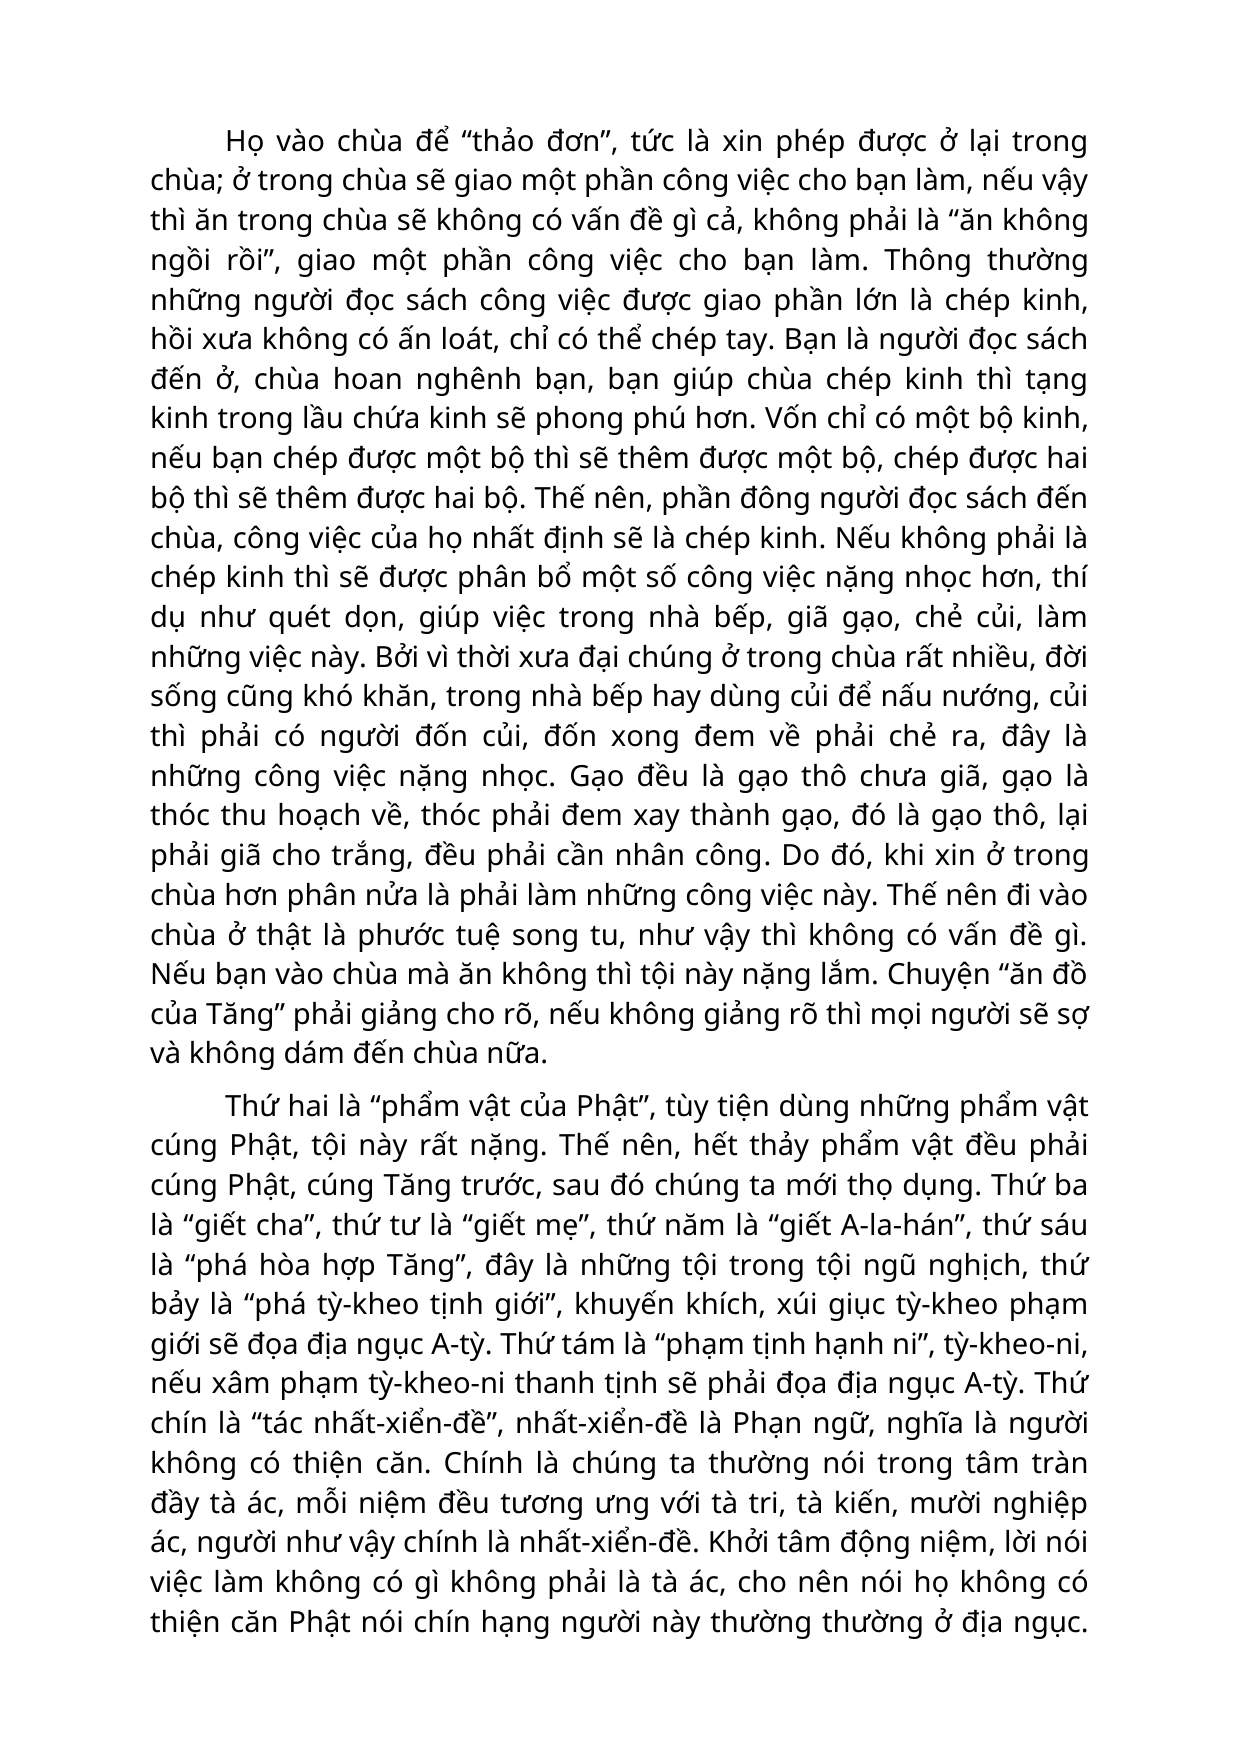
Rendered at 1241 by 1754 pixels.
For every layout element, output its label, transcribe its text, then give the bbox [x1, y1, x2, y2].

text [150, 1085, 1090, 1641]
text Họ vào chùa để “thảo đơn”, tức là xin phép được ở lại trong chùa; ở trong chùa sẽ giao một phần công việc cho bạn làm, nếu vậy thì ăn trong chùa sẽ không có vấn đề gì cả, không phải là “ăn không ngồi rồi”, giao một phần công việc cho bạn làm. Thông thường những người đọc sách công việc được giao phần lớn là chép kinh, hồi xưa không có ấn loát, chỉ có thể chép tay. Bạn là người đọc sách đến ở, chùa hoan nghênh bạn, bạn giúp chùa chép kinh thì tạng kinh trong lầu chứa kinh sẽ phong phú hơn. Vốn chỉ có một bộ kinh, nếu bạn chép được một bộ thì sẽ thêm được một bộ, chép được hai bộ thì sẽ thêm được hai bộ. Thế nên, phần đông người đọc sách đến chùa, công việc của họ nhất định sẽ là chép kinh. Nếu không phải là chép kinh thì sẽ được phân bổ một số công việc nặng nhọc hơn, thí dụ như quét dọn, giúp việc trong nhà bếp, giã gạo, chẻ củi, làm những việc này. Bởi vì thời xưa đại chúng ở trong chùa rất nhiều, đời sống cũng khó khăn, trong nhà bếp hay dùng củi để nấu nướng, củi thì phải có người đốn củi, đốn xong đem về phải chẻ ra, đây là những công việc nặng nhọc. Gạo đều là gạo thô chưa giã, gạo là thóc thu hoạch về, thóc phải đem xay thành gạo, đó là gạo thô, lại phải giã cho trắng, đều phải cần nhân công. Do đó, khi xin ở trong chùa hơn phân nửa là phải làm những công việc này. Thế nên đi vào chùa ở thật là phước tuệ song tu, như vậy thì không có vấn đề gì. Nếu bạn vào chùa mà ăn không thì tội này nặng lắm. Chuyện “ăn đồ của Tăng” phải giảng cho rõ, nếu không giảng rõ thì mọi người sẽ sợ và không dám đến chùa nữa. [150, 120, 1090, 1072]
